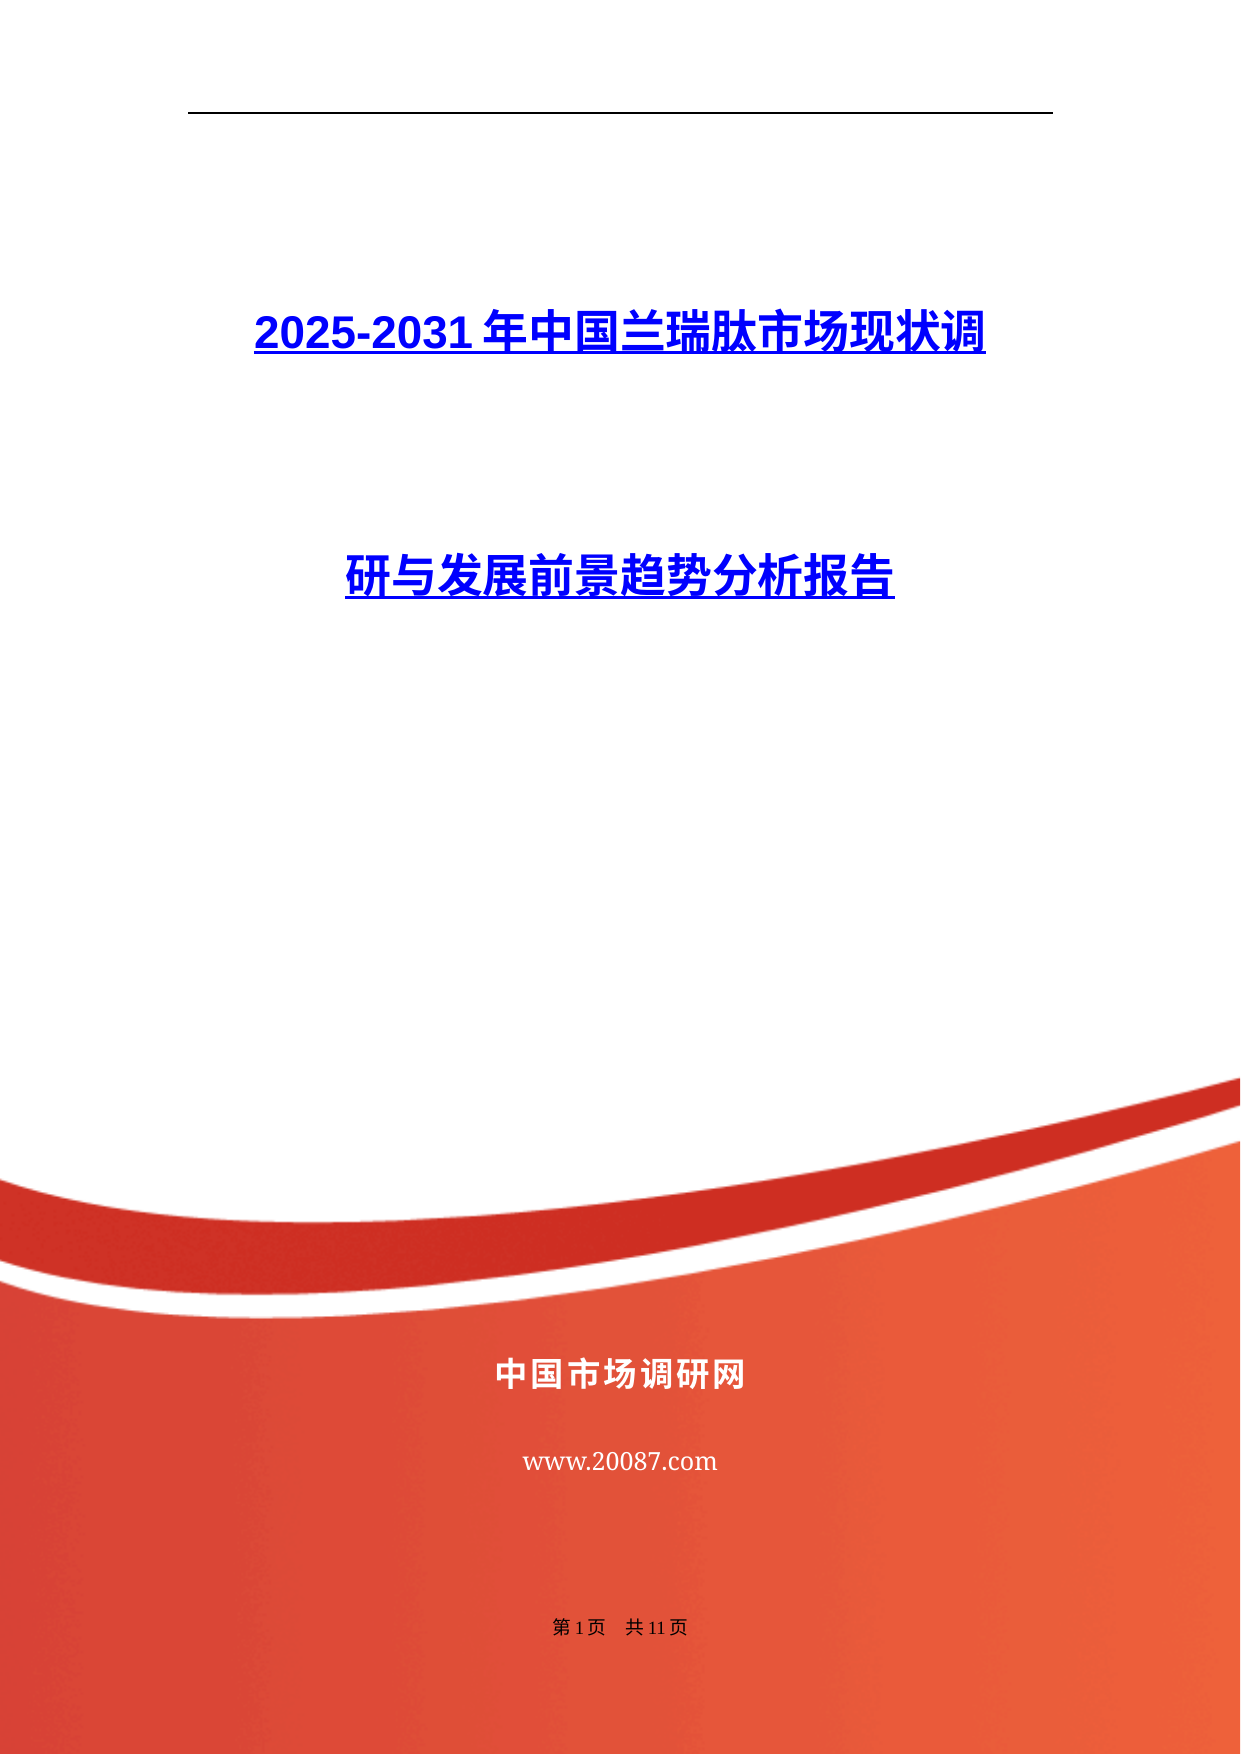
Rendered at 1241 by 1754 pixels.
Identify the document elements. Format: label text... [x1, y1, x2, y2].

text www.20087.com [187, 1428, 1053, 1493]
table_header 2025-2031年中国兰瑞肽市场现状调研与发展前景趋势分析报告 [188, 207, 1053, 773]
picture [0, 1006, 1241, 1754]
subtitle 中国市场调研网 [187, 1339, 1053, 1404]
